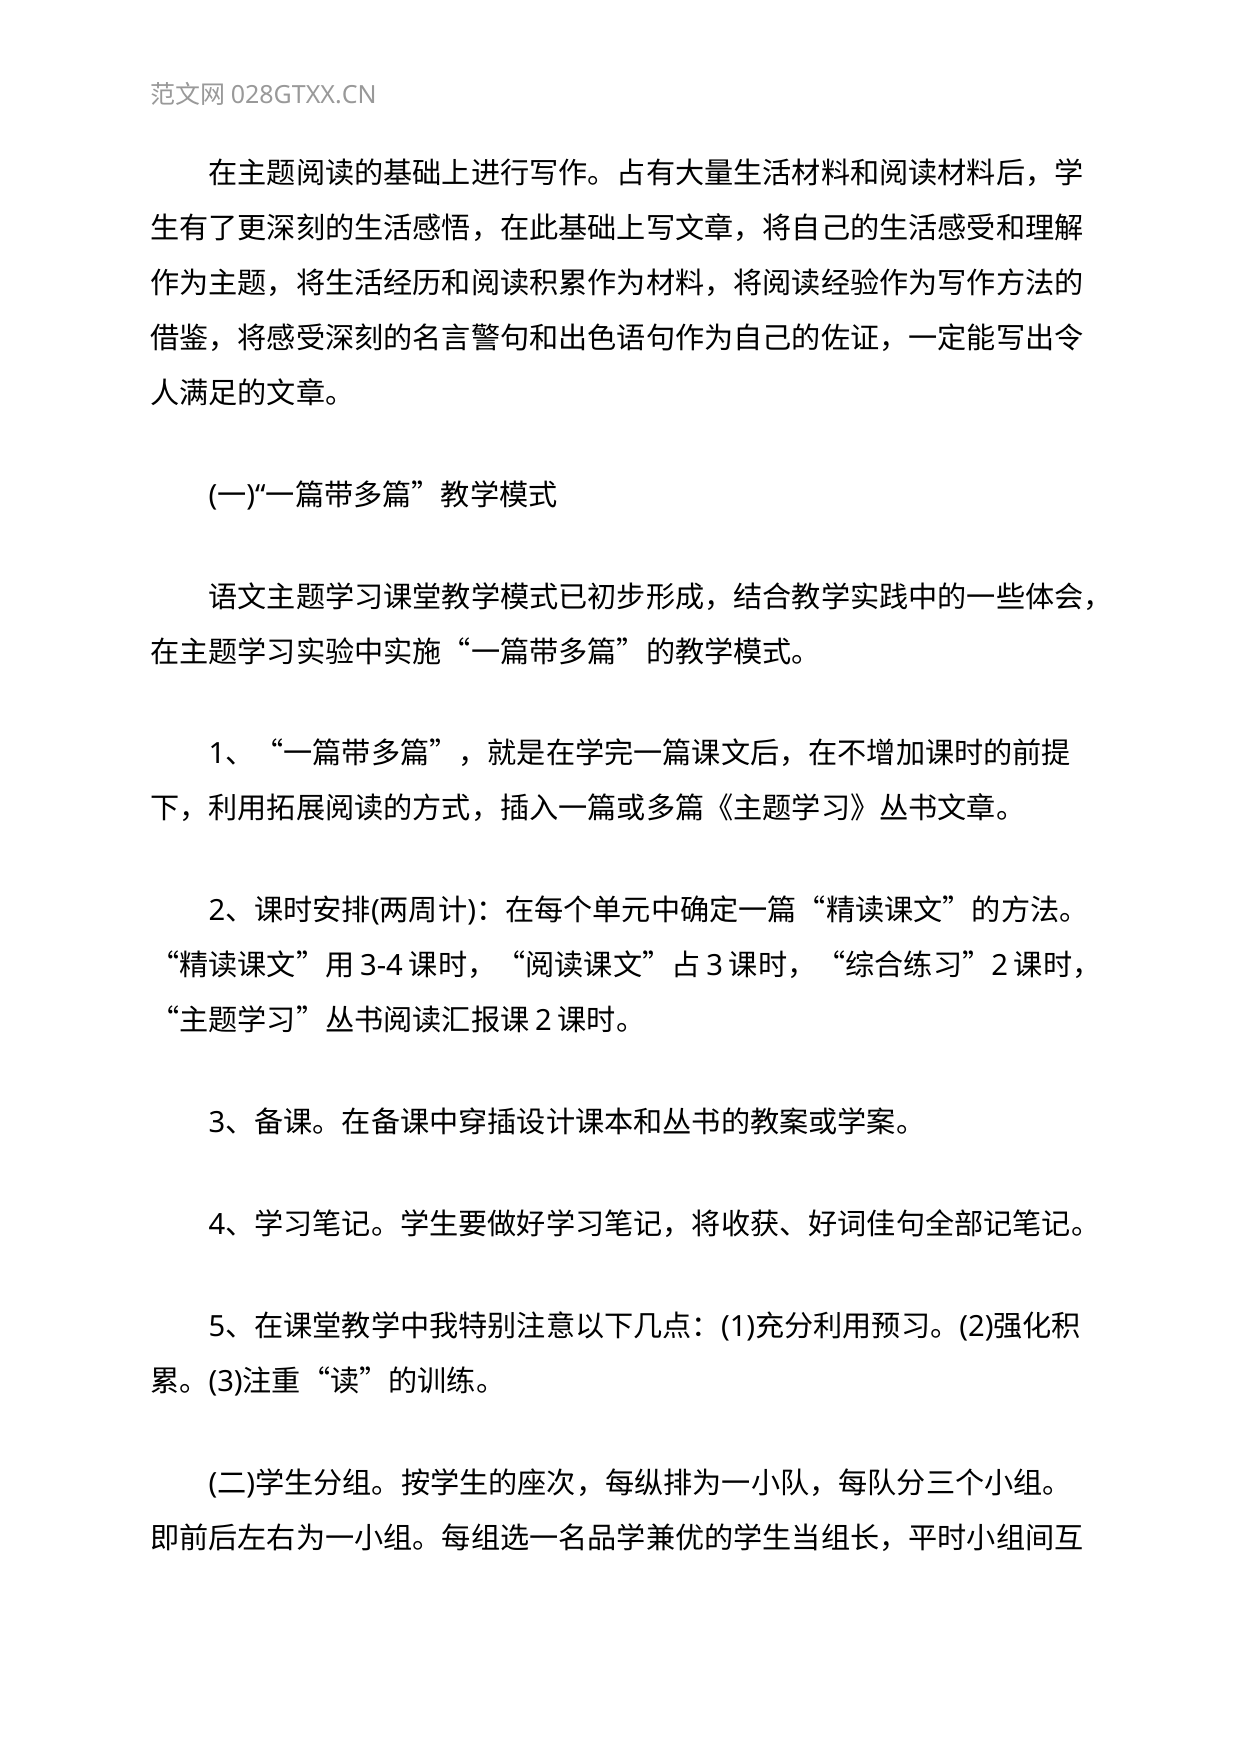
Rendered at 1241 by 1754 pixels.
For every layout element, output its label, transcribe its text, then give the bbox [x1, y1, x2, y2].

text 5、在课堂教学中我特别注意以下几点：(1)充分利用预习。(2)强化积累。(3)注重“读”的训练。 [150, 1303, 1090, 1400]
text (一)“一篇带多篇”教学模式 [150, 471, 1090, 514]
text 语文主题学习课堂教学模式已初步形成，结合教学实践中的一些体会，在主题学习实验中实施“一篇带多篇”的教学模式。 [150, 573, 1090, 671]
text 4、学习笔记。学生要做好学习笔记，将收获、好词佳句全部记笔记。 [150, 1201, 1090, 1243]
text 在主题阅读的基础上进行写作。占有大量生活材料和阅读材料后，学生有了更深刻的生活感悟，在此基础上写文章，将自己的生活感受和理解作为主题，将生活经历和阅读积累作为材料，将阅读经验作为写作方法的借鉴，将感受深刻的名言警句和出色语句作为自己的佐证，一定能写出令人满足的文章。 [150, 150, 1090, 412]
text 2、课时安排(两周计)：在每个单元中确定一篇“精读课文”的方法。“精读课文”用3-4课时，“阅读课文”占3课时，“综合练习”2课时，“主题学习”丛书阅读汇报课2课时。 [150, 887, 1090, 1039]
text 1、“一篇带多篇”，就是在学完一篇课文后，在不增加课时的前提下，利用拓展阅读的方式，插入一篇或多篇《主题学习》丛书文章。 [150, 730, 1090, 827]
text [150, 1460, 1090, 1557]
text 3、备课。在备课中穿插设计课本和丛书的教案或学案。 [150, 1099, 1090, 1141]
